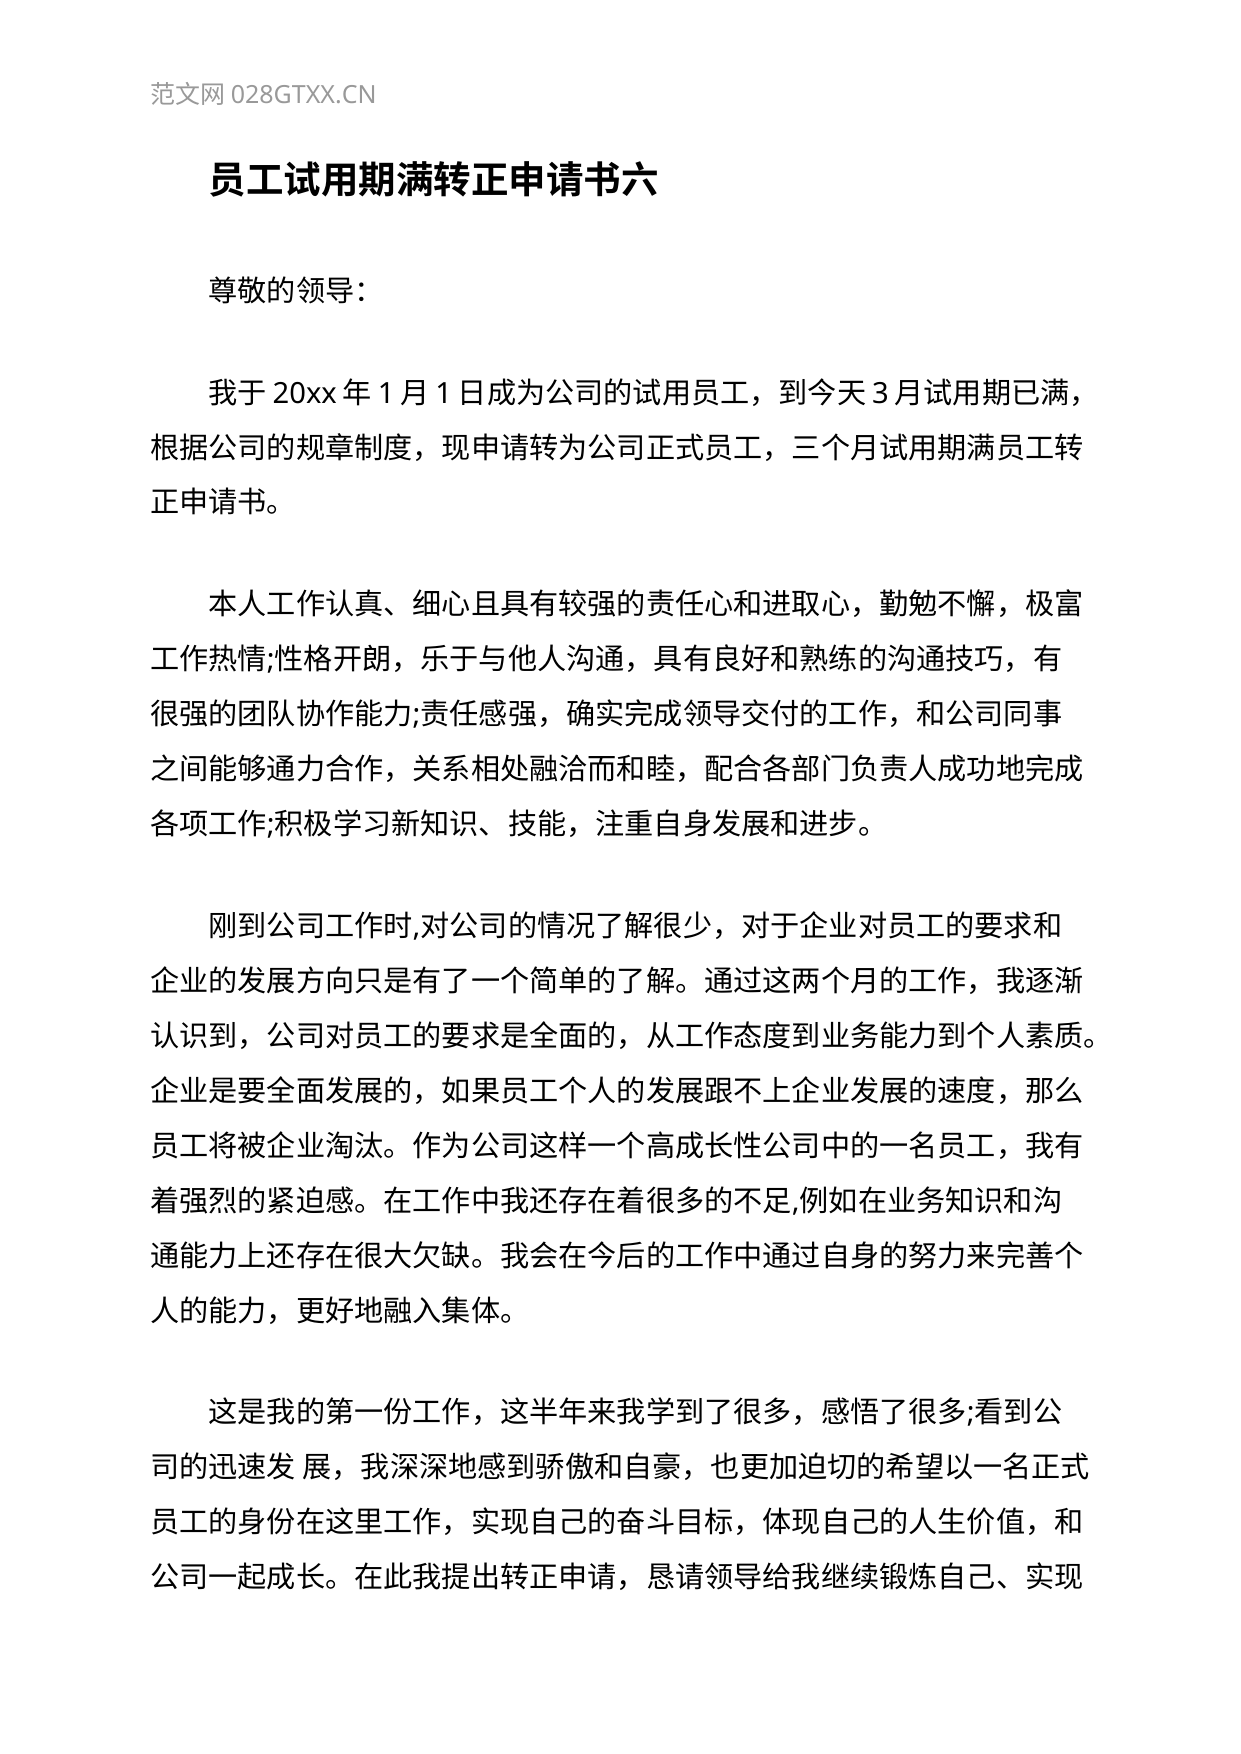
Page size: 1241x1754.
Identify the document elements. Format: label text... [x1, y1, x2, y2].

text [150, 1389, 1090, 1596]
text 我于20xx年1月1日成为公司的试用员工，到今天3月试用期已满，根据公司的规章制度，现申请转为公司正式员工，三个月试用期满员工转正申请书。 [150, 369, 1090, 521]
text 刚到公司工作时,对公司的情况了解很少，对于企业对员工的要求和企业的发展方向只是有了一个简单的了解。通过这两个月的工作，我逐渐认识到，公司对员工的要求是全面的，从工作态度到业务能力到个人素质。企业是要全面发展的，如果员工个人的发展跟不上企业发展的速度，那么员工将被企业淘汰。作为公司这样一个高成长性公司中的一名员工，我有着强烈的紧迫感。在工作中我还存在着很多的不足,例如在业务知识和沟通能力上还存在很大欠缺。我会在今后的工作中通过自身的努力来完善个人的能力，更好地融入集体。 [150, 903, 1090, 1329]
text 员工试用期满转正申请书六 [150, 150, 1090, 204]
text 尊敬的领导： [150, 267, 1090, 310]
text 本人工作认真、细心且具有较强的责任心和进取心，勤勉不懈，极富工作热情;性格开朗，乐于与他人沟通，具有良好和熟练的沟通技巧，有很强的团队协作能力;责任感强，确实完成领导交付的工作，和公司同事之间能够通力合作，关系相处融洽而和睦，配合各部门负责人成功地完成各项工作;积极学习新知识、技能，注重自身发展和进步。 [150, 581, 1090, 843]
